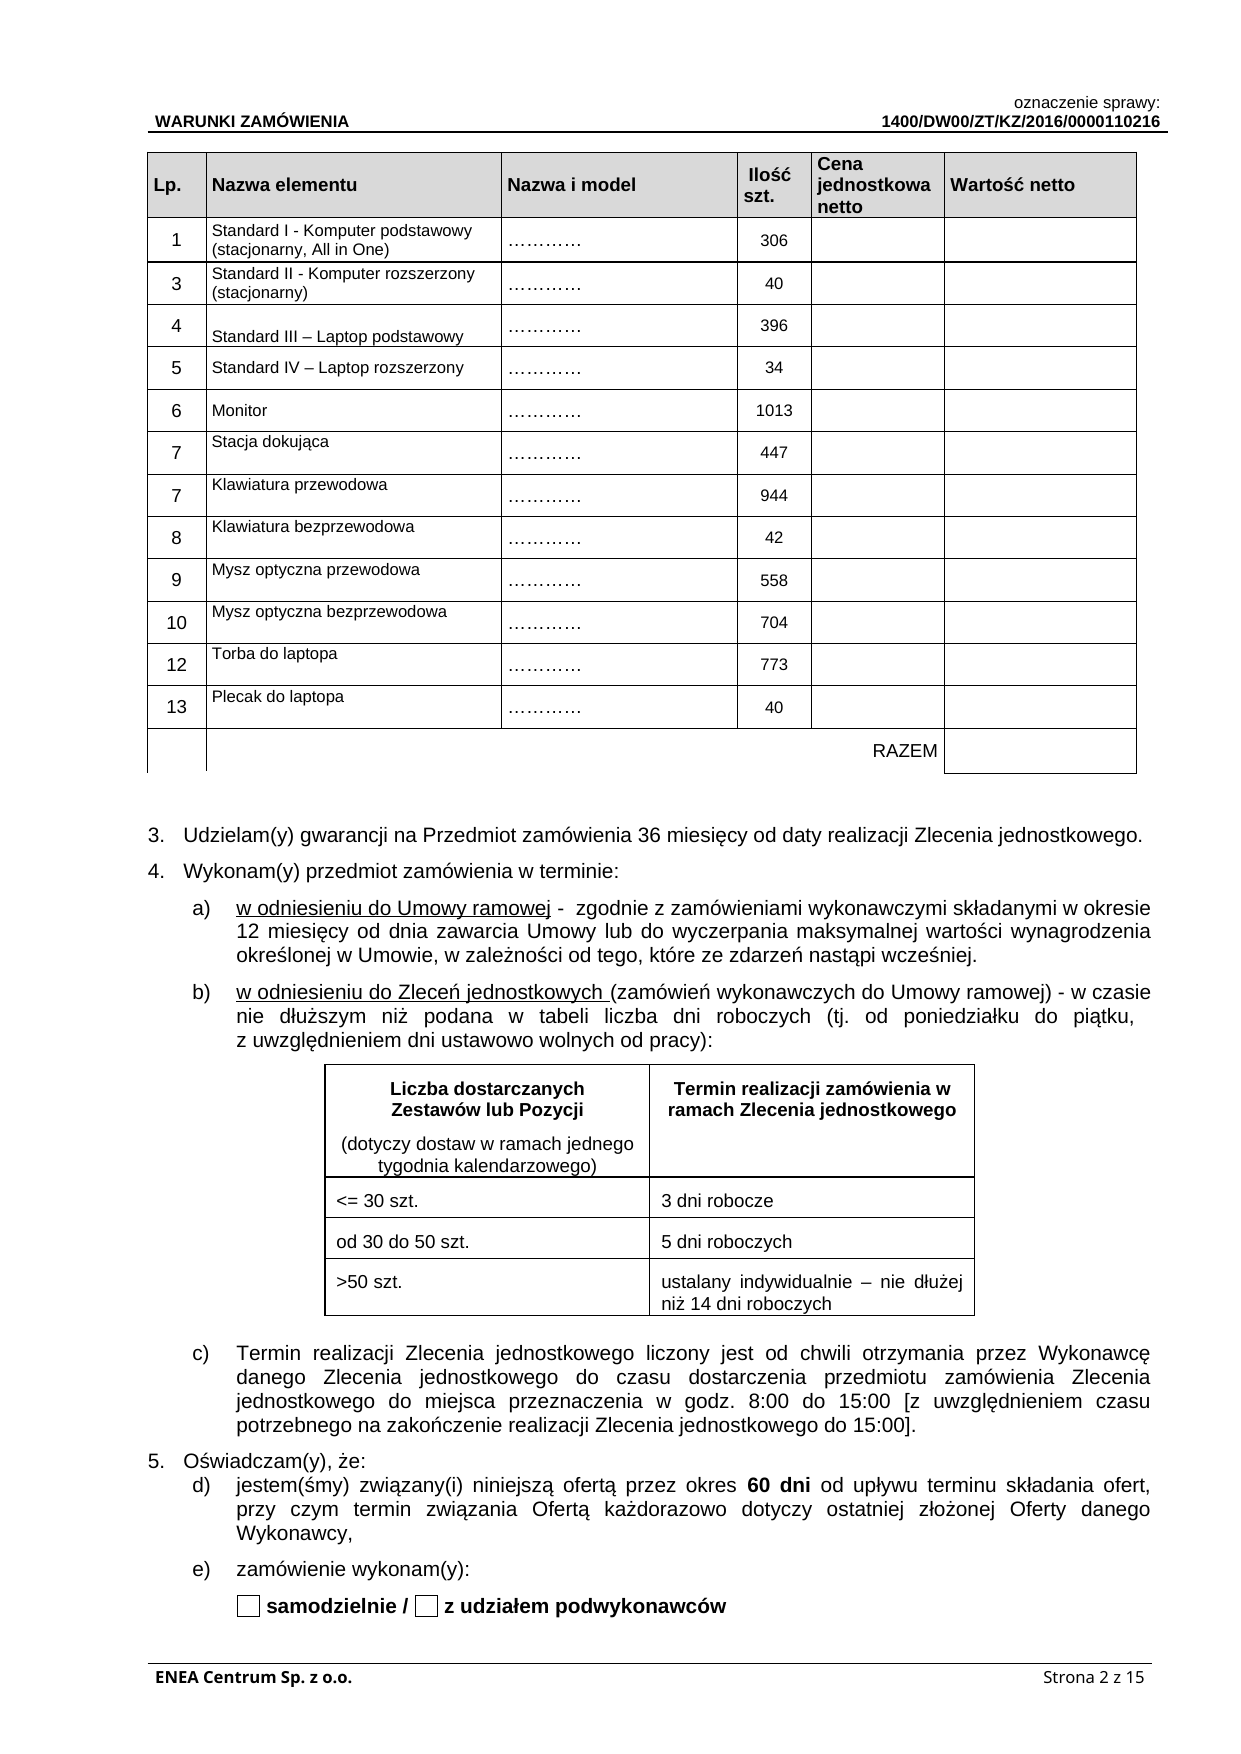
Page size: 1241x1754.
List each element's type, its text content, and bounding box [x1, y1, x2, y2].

table_cell >50 szt. [326, 1259, 649, 1314]
table_header Termin realizacji zamówienia w ramach Zlecenia jednostkowego [650, 1065, 974, 1176]
list w odniesieniu do Zleceń jednostkowych (zamówień wykonawczych do Umowy ramowej) - w czasie nie dłuższym niż podana w tabeli liczba dni roboczych (tj. od poniedziałku do piątku, z uwzględnieniem dni ustawowo wolnych od pracy): [192, 980, 1152, 1052]
list Termin realizacji Zlecenia jednostkowego liczony jest od chwili otrzymania przez Wykonawcę danego Zlecenia jednostkowego do czasu dostarczenia przedmiotu zamówienia Zlecenia jednostkowego do miejsca przeznaczenia w godz. 8:00 do 15:00 [z uwzględnieniem czasu potrzebnego na zakończenie realizacji Zlecenia jednostkowego do 15:00]. [192, 1341, 1152, 1436]
list zamówienie wykonam(y): [192, 1557, 1152, 1581]
list Oświadczam(y), że: [148, 1449, 1152, 1473]
table_cell 5 dni roboczych [650, 1218, 974, 1258]
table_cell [140, 152, 1152, 810]
table_cell od 30 do 50 szt. [326, 1218, 649, 1258]
table_cell <= 30 szt. [326, 1178, 649, 1217]
table_cell Udzielam(y) gwarancji na Przedmiot zamówienia 36 miesięcy od daty realizacji Zlecenia jednostkowego. Wykonam(y) przedmiot zamówienia w terminie: [140, 810, 1152, 883]
list samodzielnie / z udziałem podwykonawców [236, 1594, 1152, 1618]
list jestem(śmy) związany(i) niniejszą ofertą przez okres 60 dni od upływu terminu składania ofert, przy czym termin związania Ofertą każdorazowo dotyczy ostatniej złożonej Oferty danego Wykonawcy, [192, 1473, 1152, 1545]
table_cell 3 dni robocze [650, 1178, 974, 1217]
list w odniesieniu do Umowy ramowej - zgodnie z zamówieniami wykonawczymi składanymi w okresie 12 miesięcy od dnia zawarcia Umowy lub do wyczerpania maksymalnej wartości wynagrodzenia określonej w Umowie, w zależności od tego, które ze zdarzeń nastąpi wcześniej. [192, 895, 1152, 967]
table_cell ustalany indywidualnie – nie dłużej niż 14 dni roboczych [650, 1259, 974, 1314]
table_header Liczba dostarczanych Zestawów lub Pozycji (dotyczy dostaw w ramach jednego tygodnia kalendarzowego) [326, 1065, 649, 1176]
